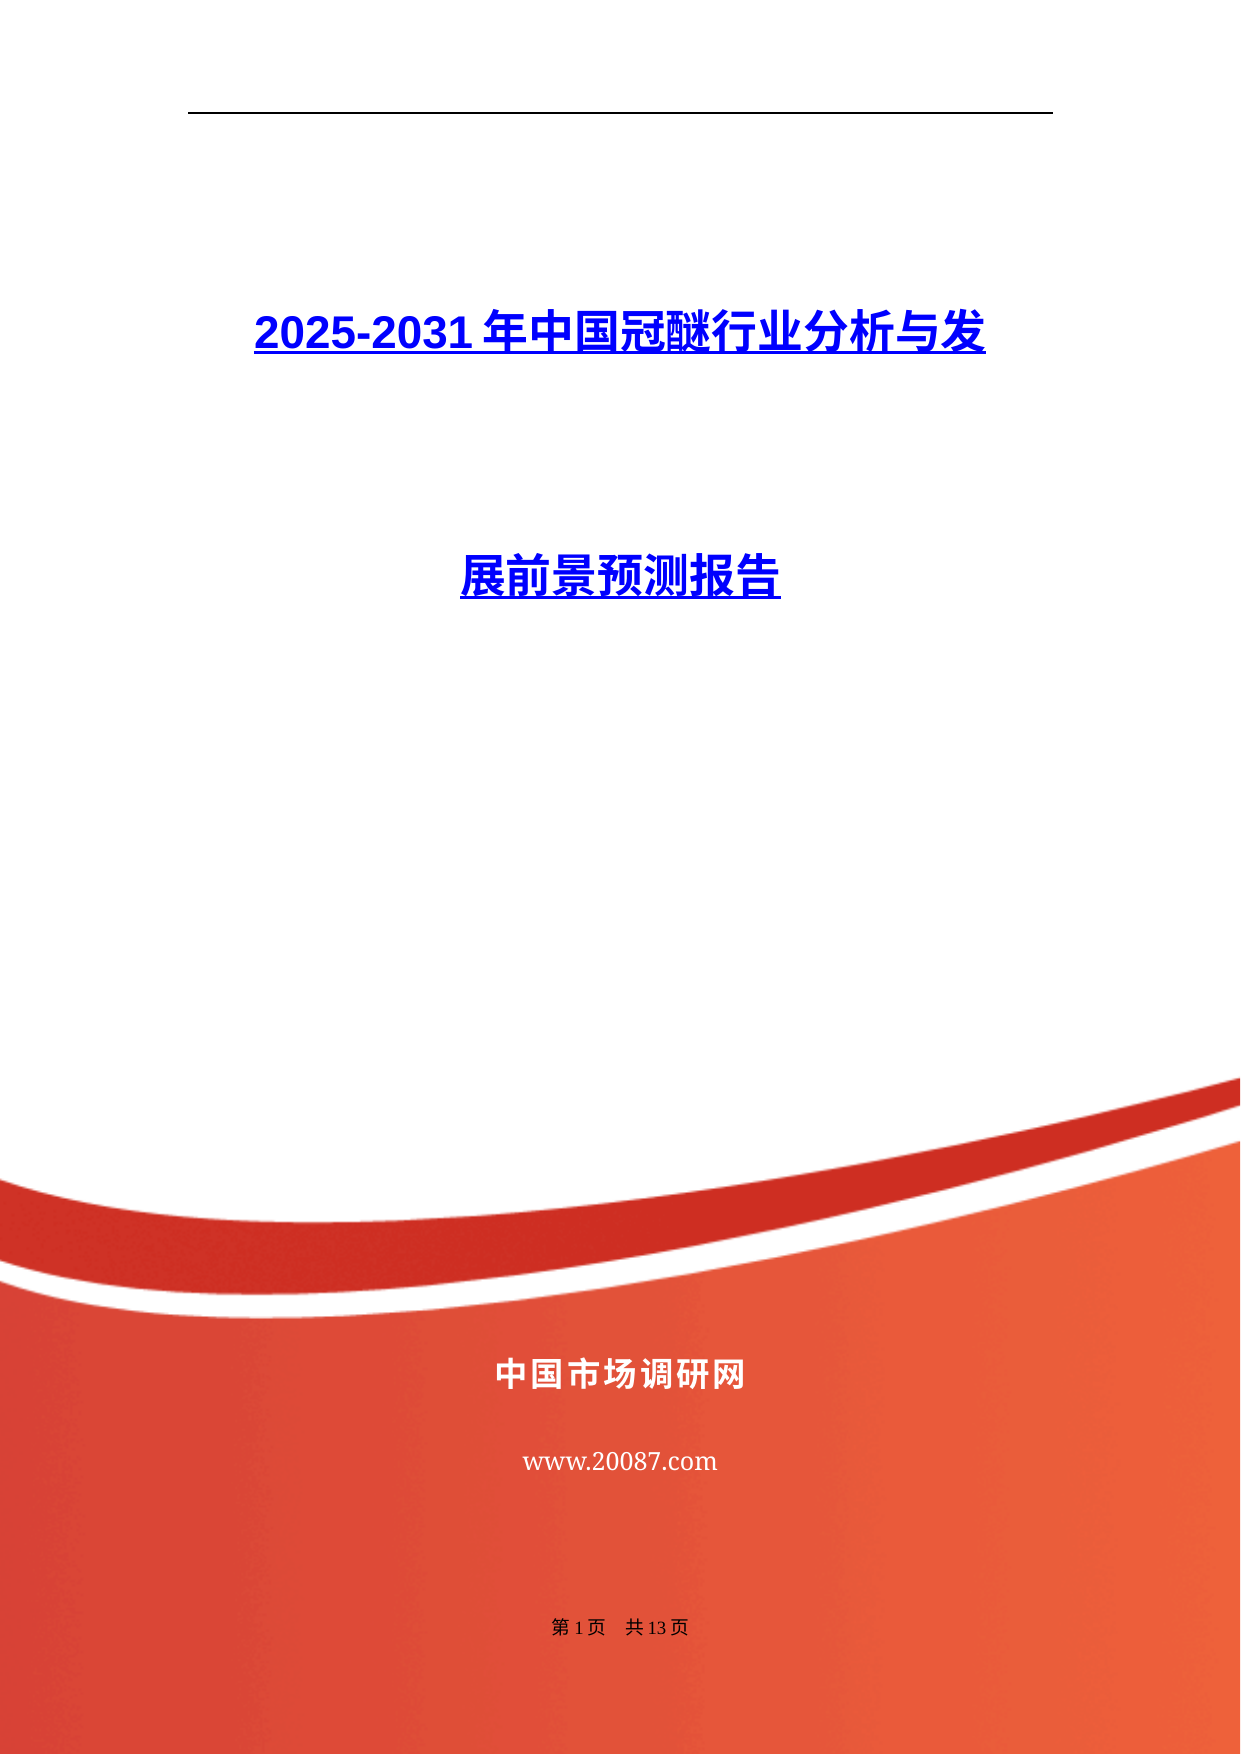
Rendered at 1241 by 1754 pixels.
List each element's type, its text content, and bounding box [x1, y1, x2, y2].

subtitle 中国市场调研网 [187, 1339, 1053, 1404]
table_header 2025-2031年中国冠醚行业分析与发展前景预测报告 [188, 207, 1053, 773]
text www.20087.com [187, 1428, 1053, 1493]
picture [0, 1006, 1241, 1754]
